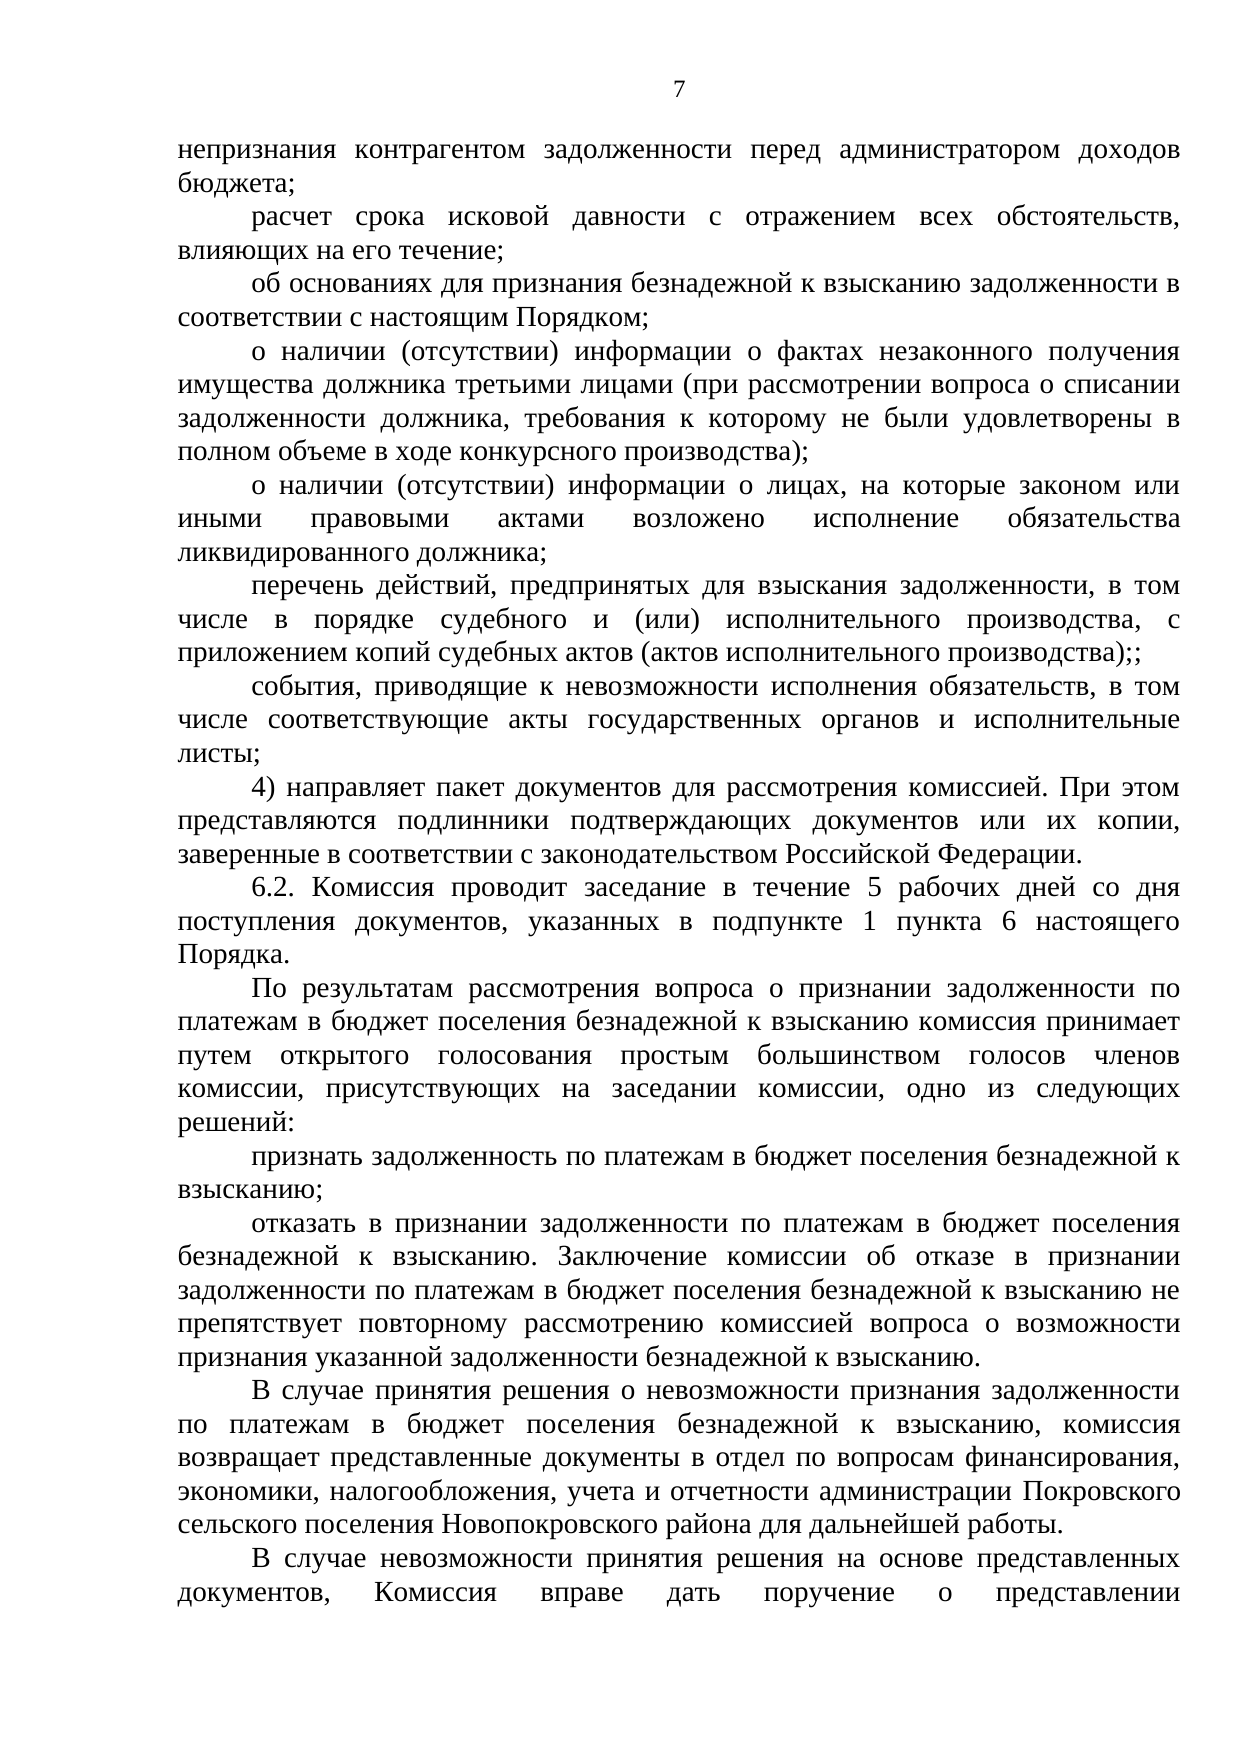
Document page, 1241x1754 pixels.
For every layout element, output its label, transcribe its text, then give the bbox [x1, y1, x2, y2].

text 6.2. Комиссия проводит заседание в течение 5 рабочих дней со дня поступления документов, указанных в подпункте 1 пункта 6 настоящего Порядка. [177, 869, 1181, 970]
text расчет срока исковой давности с отражением всех обстоятельств, влияющих на его течение; [177, 198, 1181, 266]
text перечень действий, предпринятых для взыскания задолженности, в том числе в порядке судебного и (или) исполнительного производства, с приложением копий судебных актов (актов исполнительного производства);; [177, 567, 1181, 668]
text В случае принятия решения о невозможности признания задолженности по платежам в бюджет поселения безнадежной к взысканию, комиссия возвращает представленные документы в отдел по вопросам финансирования, экономики, налогообложения, учета и отчетности администрации Покровского сельского поселения Новопокровского района для дальнейшей работы. [177, 1372, 1181, 1540]
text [177, 131, 1181, 198]
text события, приводящие к невозможности исполнения обязательств, в том числе соответствующие акты государственных органов и исполнительные листы; [177, 668, 1181, 769]
text отказать в признании задолженности по платежам в бюджет поселения безнадежной к взысканию. Заключение комиссии об отказе в признании задолженности по платежам в бюджет поселения безнадежной к взысканию не препятствует повторному рассмотрению комиссией вопроса о возможности признания указанной задолженности безнадежной к взысканию. [177, 1205, 1181, 1372]
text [177, 1540, 1181, 1607]
text признать задолженность по платежам в бюджет поселения безнадежной к взысканию; [177, 1138, 1181, 1205]
text о наличии (отсутствии) информации о лицах, на которые законом или иными правовыми актами возложено исполнение обязательства ликвидированного должника; [177, 467, 1181, 567]
text 4) направляет пакет документов для рассмотрения комиссией. При этом представляются подлинники подтверждающих документов или их копии, заверенные в соответствии с законодательством Российской Федерации. [177, 769, 1181, 869]
text По результатам рассмотрения вопроса о признании задолженности по платежам в бюджет поселения безнадежной к взысканию комиссия принимает путем открытого голосования простым большинством голосов членов комиссии, присутствующих на заседании комиссии, одно из следующих решений: [177, 970, 1181, 1138]
text о наличии (отсутствии) информации о фактах незаконного получения имущества должника третьими лицами (при рассмотрении вопроса о списании задолженности должника, требования к которому не были удовлетворены в полном объеме в ходе конкурсного производства); [177, 333, 1181, 467]
text об основаниях для признания безнадежной к взысканию задолженности в соответствии с настоящим Порядком; [177, 266, 1181, 333]
